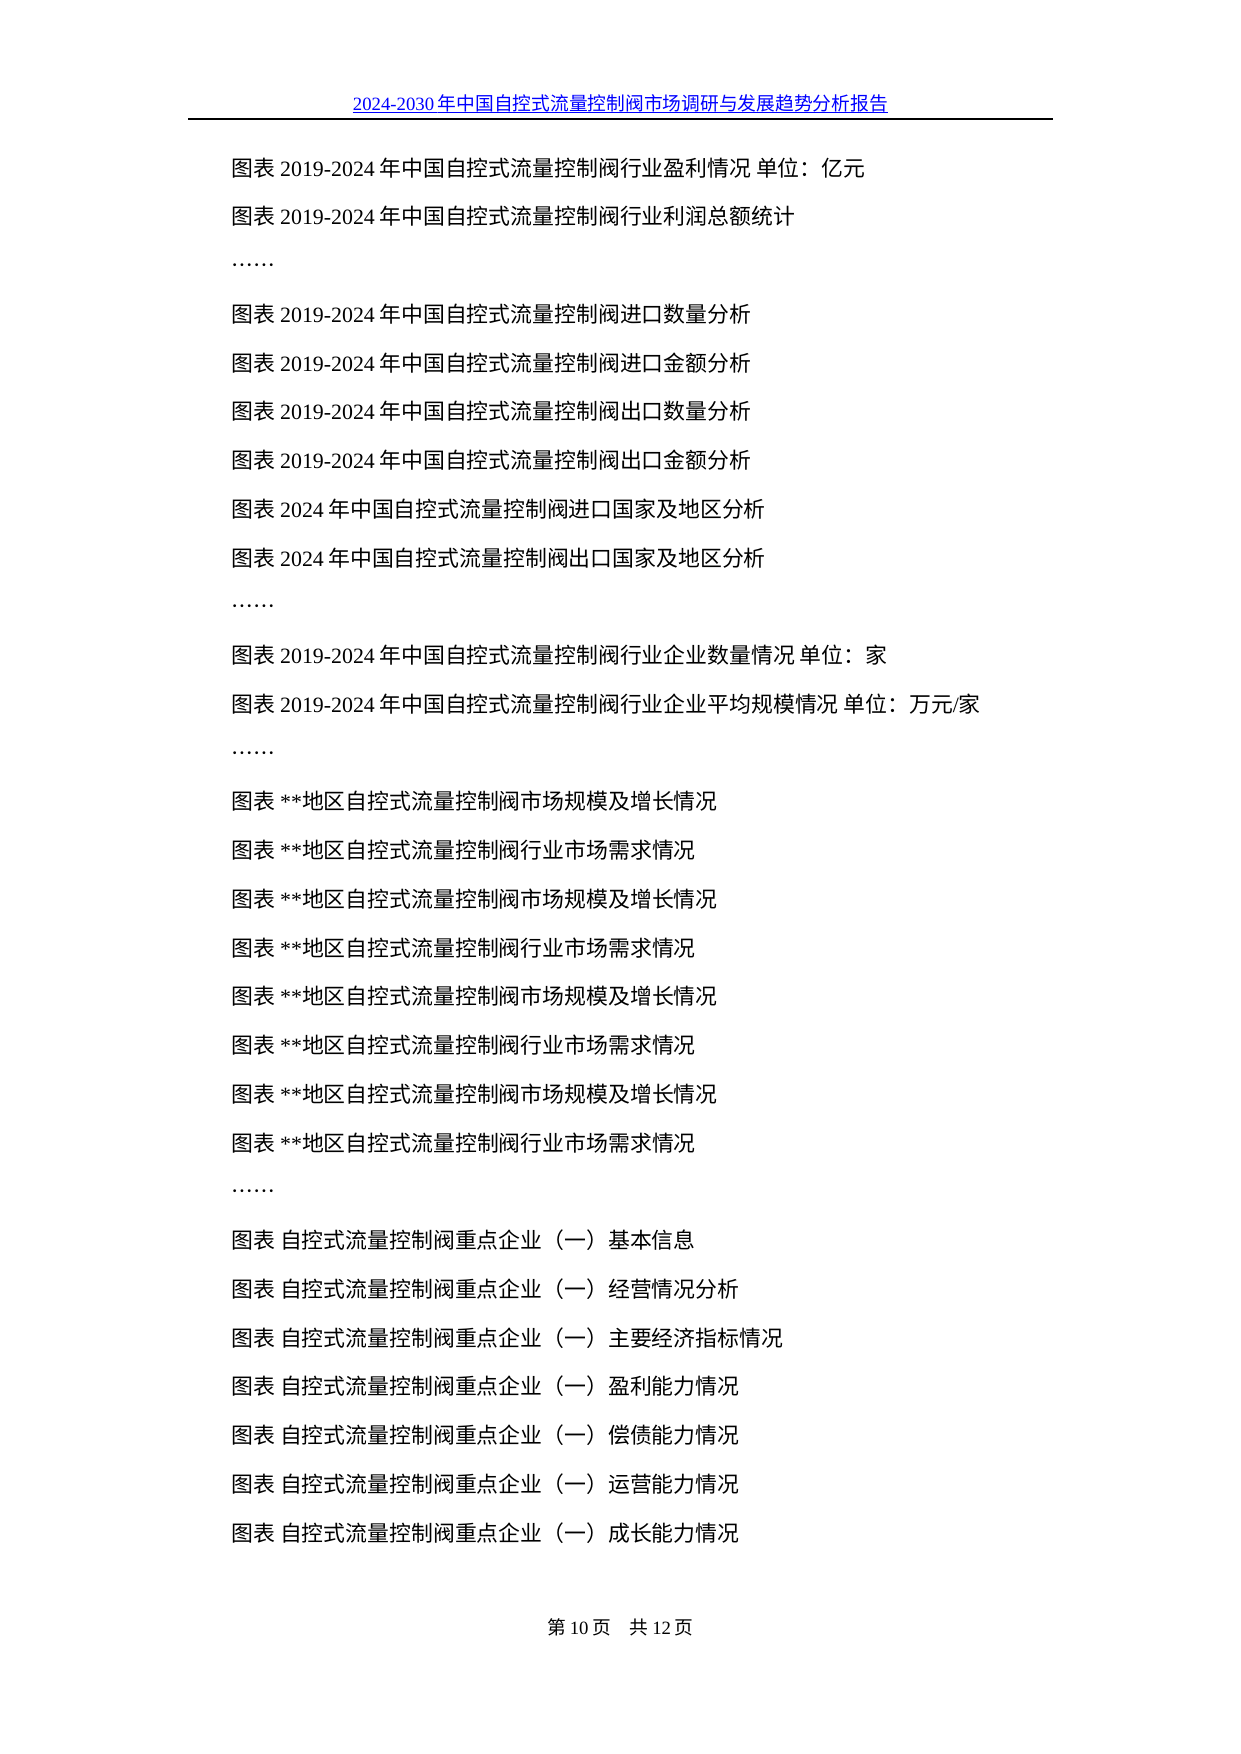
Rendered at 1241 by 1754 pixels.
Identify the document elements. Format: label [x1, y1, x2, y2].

text [187, 150, 1053, 1548]
